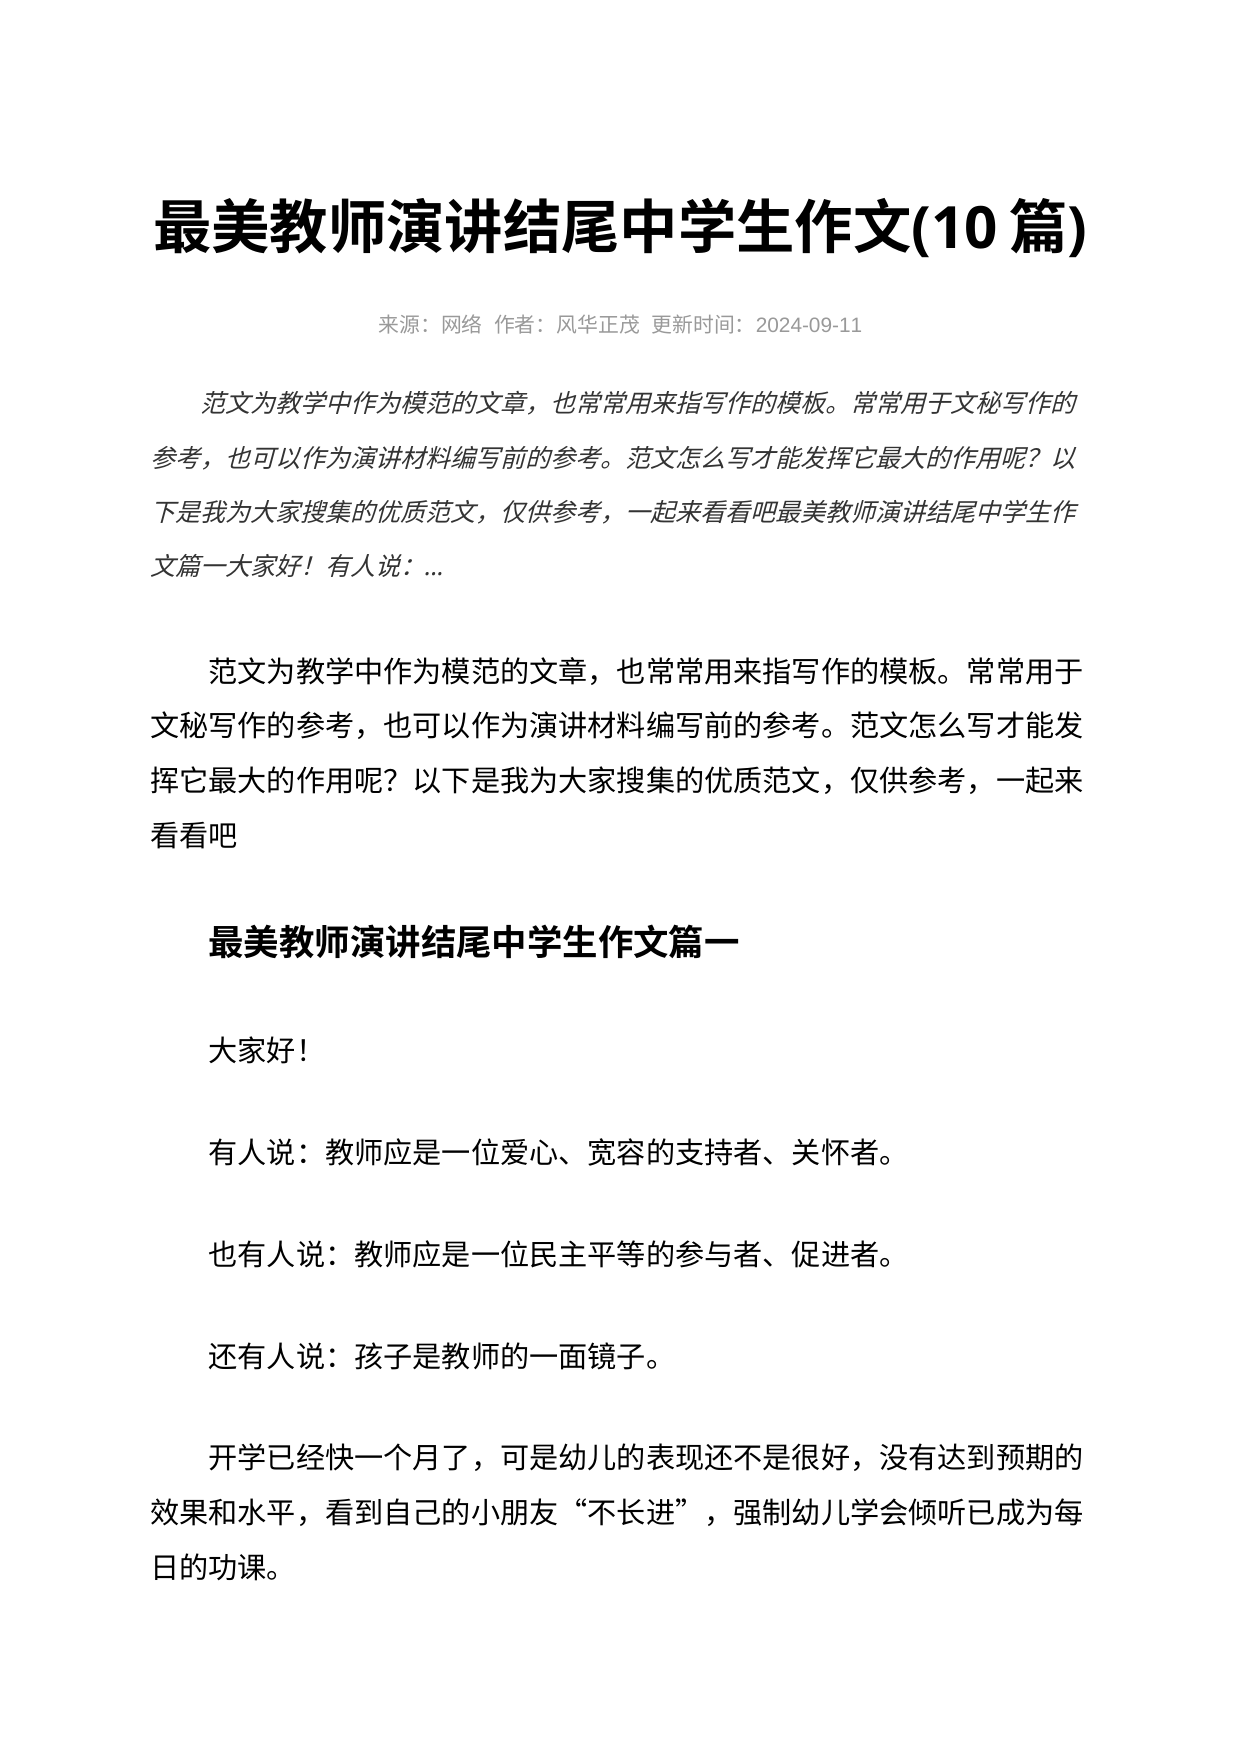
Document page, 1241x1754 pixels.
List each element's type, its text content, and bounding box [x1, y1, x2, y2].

text 还有人说：孩子是教师的一面镜子。 [150, 1333, 1090, 1376]
text 也有人说：教师应是一位民主平等的参与者、促进者。 [150, 1232, 1090, 1274]
text 来源：网络 作者：风华正茂 更新时间：2024-09-11 [150, 313, 1090, 337]
text 大家好！ [150, 1028, 1090, 1070]
text 开学已经快一个月了，可是幼儿的表现还不是很好，没有达到预期的效果和水平，看到自己的小朋友“不长进”，强制幼儿学会倾听已成为每日的功课。 [150, 1435, 1090, 1587]
text 范文为教学中作为模范的文章，也常常用来指写作的模板。常常用于文秘写作的参考，也可以作为演讲材料编写前的参考。范文怎么写才能发挥它最大的作用呢？以下是我为大家搜集的优质范文，仅供参考，一起来看看吧 [150, 648, 1090, 855]
text 有人说：教师应是一位爱心、宽容的支持者、关怀者。 [150, 1130, 1090, 1172]
text 最美教师演讲结尾中学生作文篇一 [150, 914, 1090, 966]
subtitle 最美教师演讲结尾中学生作文(10篇) [150, 181, 1090, 266]
text 范文为教学中作为模范的文章，也常常用来指写作的模板。常常用于文秘写作的参考，也可以作为演讲材料编写前的参考。范文怎么写才能发挥它最大的作用呢？以下是我为大家搜集的优质范文，仅供参考，一起来看看吧最美教师演讲结尾中学生作文篇一大家好！有人说：... [150, 384, 1090, 583]
